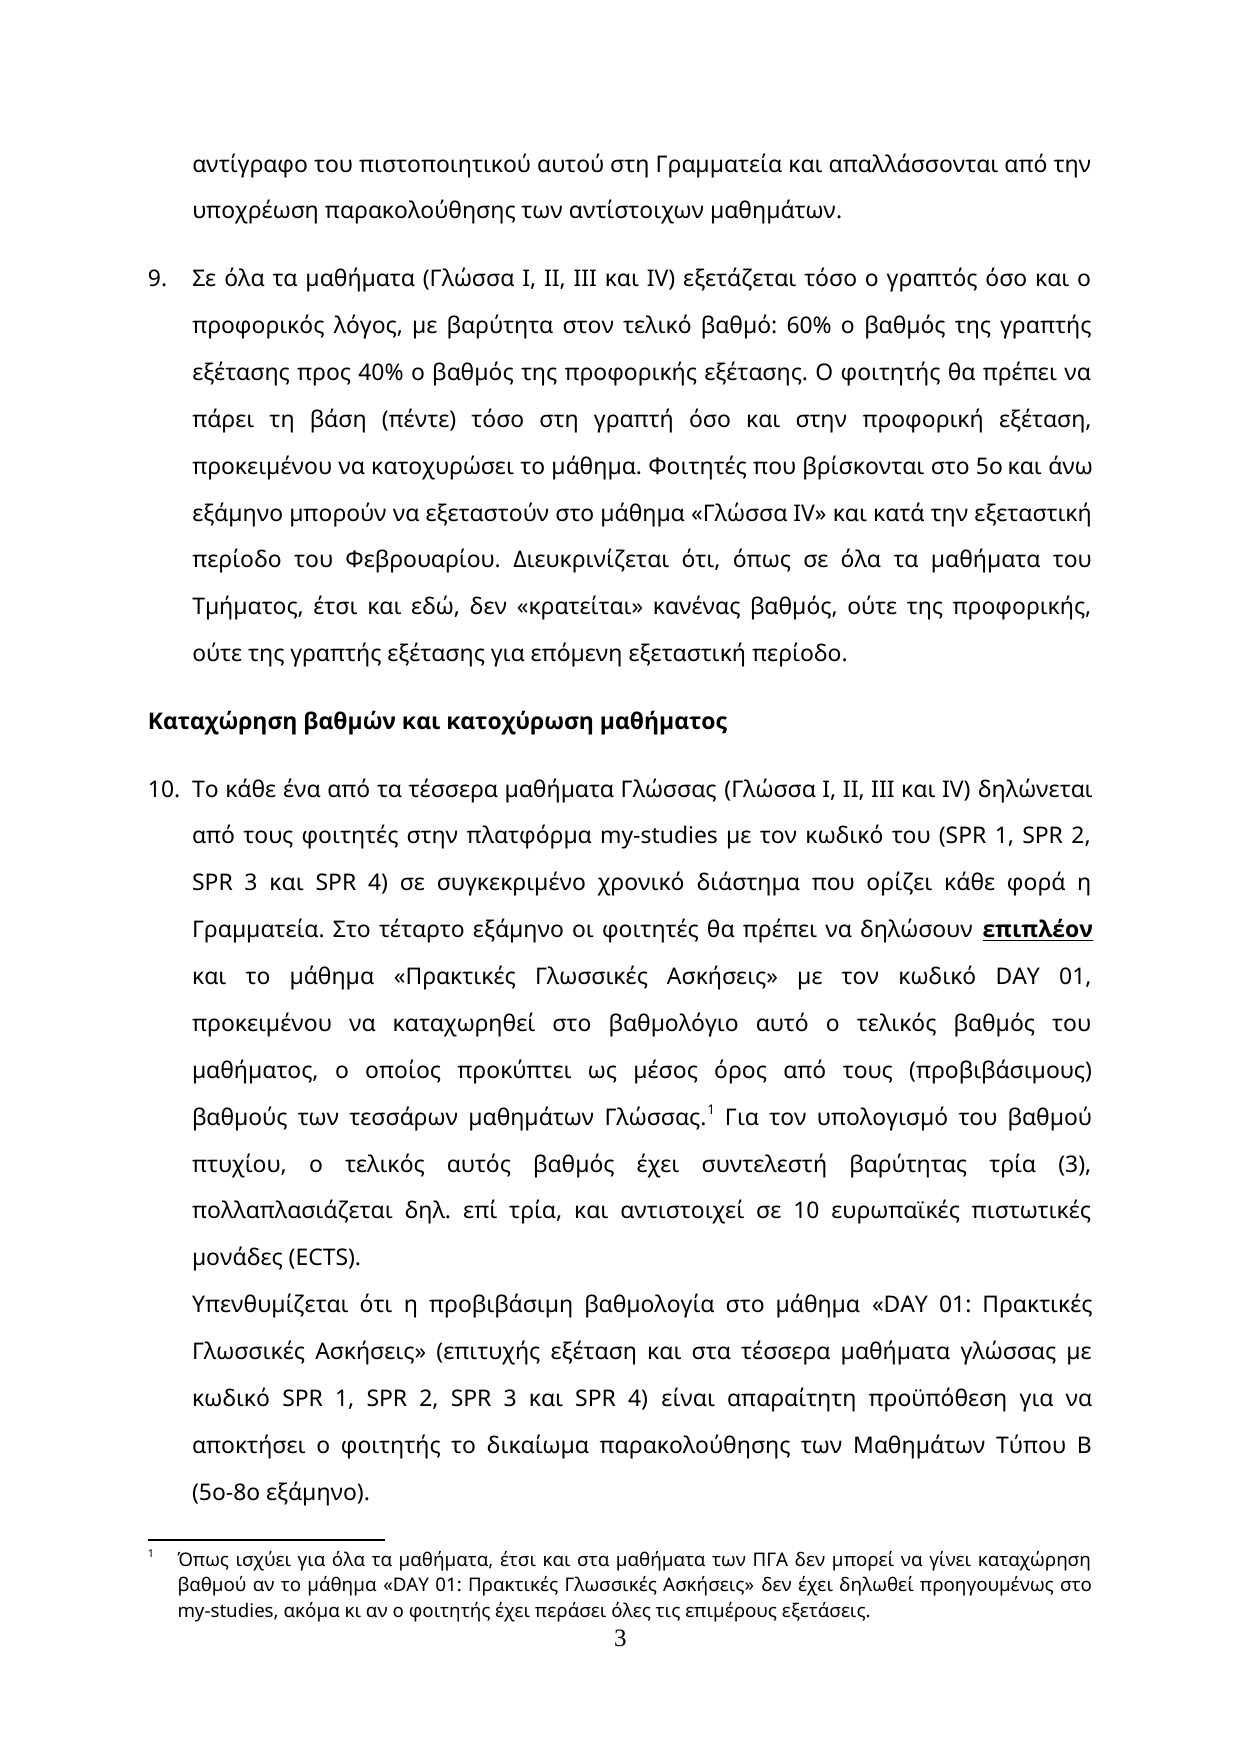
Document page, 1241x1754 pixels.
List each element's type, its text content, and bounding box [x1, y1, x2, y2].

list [148, 148, 1093, 226]
text Υπενθυμίζεται ότι η προβιβάσιμη βαθμολογία στο μάθημα «DAY 01: Πρακτικές Γλωσσικές Ασκήσεις» (επιτυχής εξέταση και στα τέσσερα μαθήματα γλώσσας με κωδικό SPR 1, SPR 2, SPR 3 και SPR 4) είναι απαραίτητη προϋπόθεση για να αποκτήσει ο φοιτητής το δικαίωμα παρακολούθησης των Μαθημάτων Τύπου Β (5ο-8ο εξάμηνο). [192, 1288, 1093, 1507]
list Σε όλα τα μαθήματα (Γλώσσα Ι, ΙΙ, ΙΙΙ και IV) εξετάζεται τόσο ο γραπτός όσο και ο προφορικός λόγος, με βαρύτητα στον τελικό βαθμό: 60% ο βαθμός της γραπτής εξέτασης προς 40% ο βαθμός της προφορικής εξέτασης. Ο φοιτητής θα πρέπει να πάρει τη βάση (πέντε) τόσο στη γραπτή όσο και στην προφορική εξέταση, προκειμένου να κατοχυρώσει το μάθημα. Φοιτητές που βρίσκονται στο 5ο και άνω εξάμηνο μπορούν να εξεταστούν στο μάθημα «Γλώσσα IV» και κατά την εξεταστική περίοδο του Φεβρουαρίου. Διευκρινίζεται ότι, όπως σε όλα τα μαθήματα του Τμήματος, έτσι και εδώ, δεν «κρατείται» κανένας βαθμός, ούτε της προφορικής, ούτε της γραπτής εξέτασης για επόμενη εξεταστική περίοδο. [148, 262, 1093, 668]
text Καταχώρηση βαθμών και κατοχύρωση μαθήματος [148, 705, 1093, 736]
list Το κάθε ένα από τα τέσσερα μαθήματα Γλώσσας (Γλώσσα Ι, II, III και ΙV) δηλώνεται από τους φοιτητές στην πλατφόρμα my-studies με τον κωδικό του (SPR 1, SPR 2, SPR 3 και SPR 4) σε συγκεκριμένο χρονικό διάστημα που ορίζει κάθε φορά η Γραμματεία. Στο τέταρτο εξάμηνο οι φοιτητές θα πρέπει να δηλώσουν επιπλέον και το μάθημα «Πρακτικές Γλωσσικές Ασκήσεις» με τον κωδικό DAY 01, προκειμένου να καταχωρηθεί στο βαθμολόγιο αυτό ο τελικός βαθμός του μαθήματος, ο οποίος προκύπτει ως μέσος όρος από τους (προβιβάσιμους) βαθμούς των τεσσάρων μαθημάτων Γλώσσας. Για τον υπολογισμό του βαθμού πτυχίου, ο τελικός αυτός βαθμός έχει συντελεστή βαρύτητας τρία (3), πολλαπλασιάζεται δηλ. επί τρία, και αντιστοιχεί σε 10 ευρωπαϊκές πιστωτικές μονάδες (ECTS). [148, 773, 1093, 1273]
